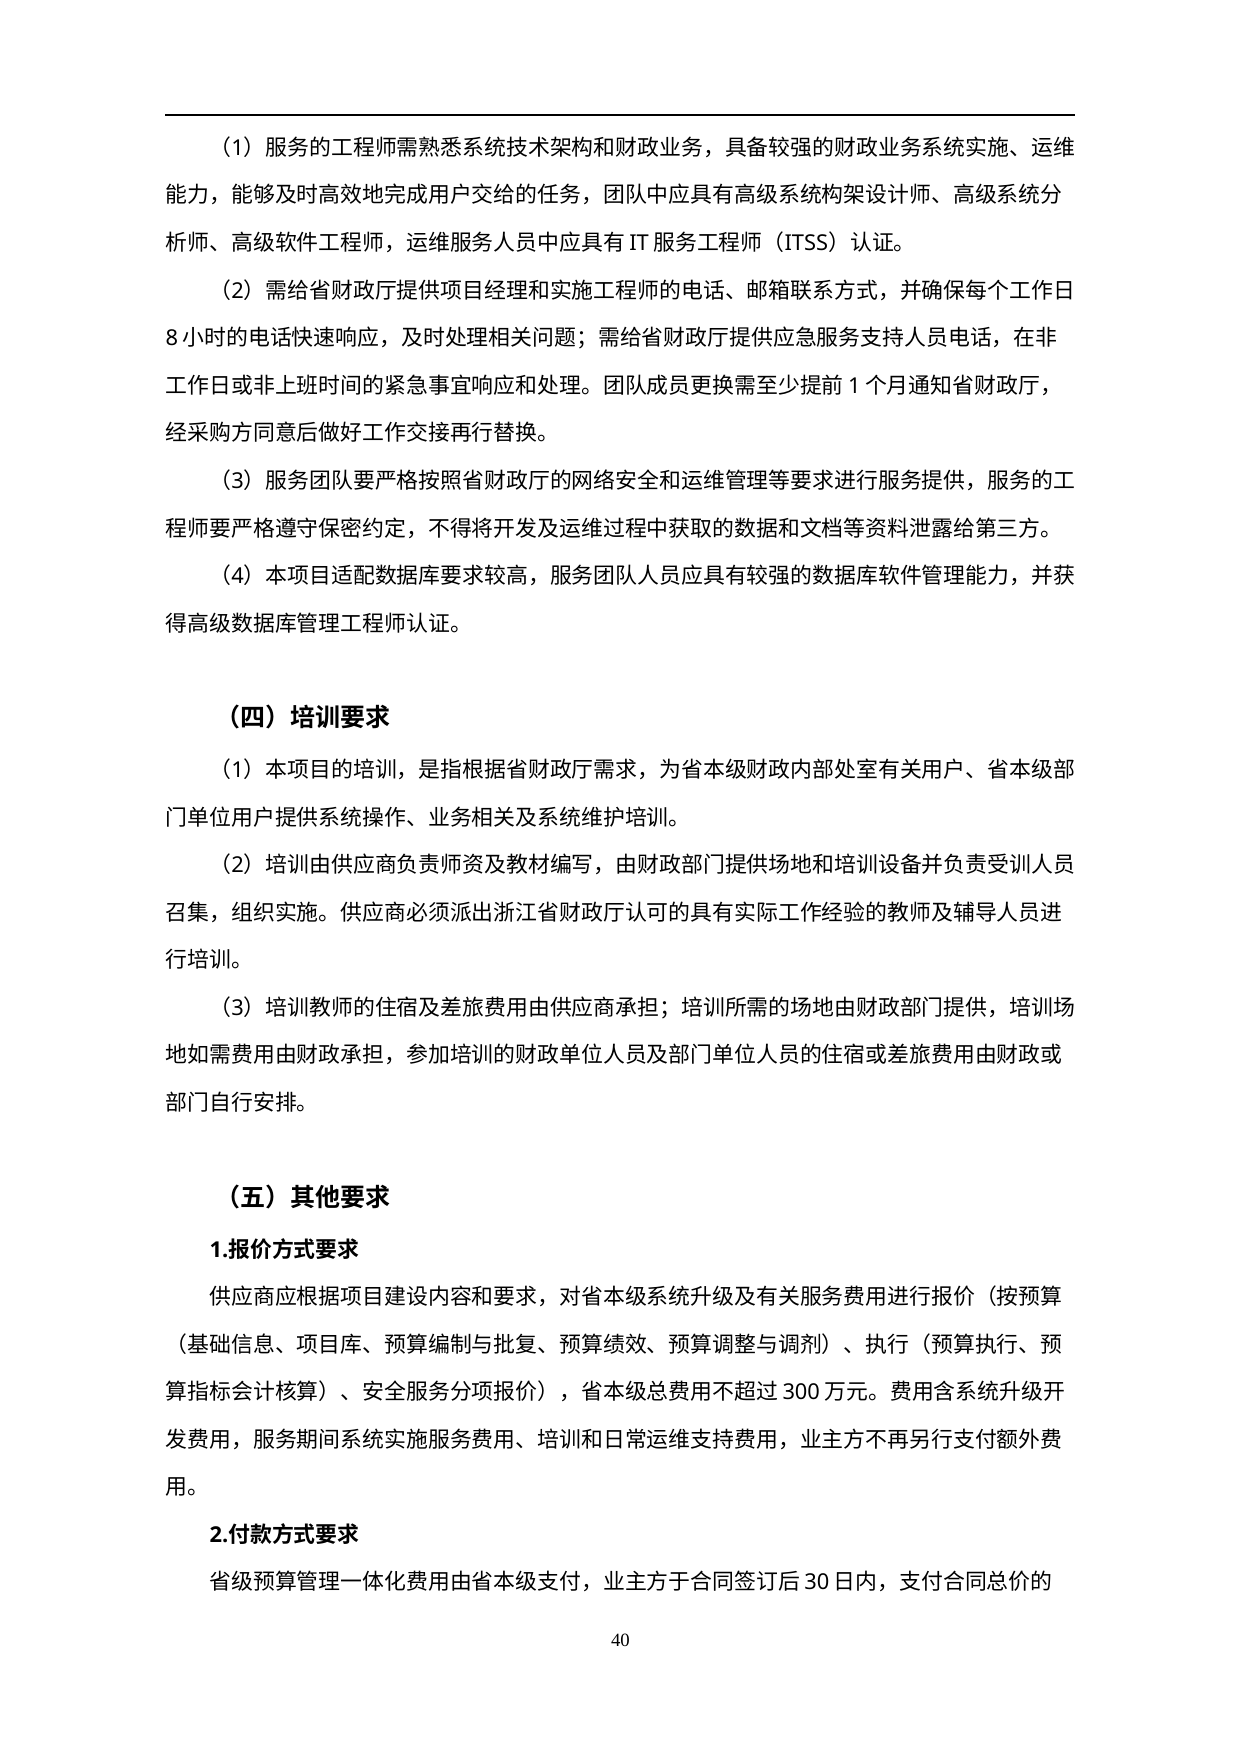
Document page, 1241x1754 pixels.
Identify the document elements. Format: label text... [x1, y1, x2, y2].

text 供应商应根据项目建设内容和要求，对省本级系统升级及有关服务费用进行报价（按预算（基础信息、项目库、预算编制与批复、预算绩效、预算调整与调剂）、执行（预算执行、预算指标会计核算）、安全服务分项报价），省本级总费用不超过300万元。费用含系统升级开发费用，服务期间系统实施服务费用、培训和日常运维支持费用，业主方不再另行支付额外费用。 [165, 1279, 1075, 1501]
text （3）服务团队要严格按照省财政厅的网络安全和运维管理等要求进行服务提供，服务的工程师要严格遵守保密约定，不得将开发及运维过程中获取的数据和文档等资料泄露给第三方。 [165, 463, 1075, 542]
text （五）其他要求 [165, 1177, 1075, 1213]
text 2.付款方式要求 [165, 1517, 1075, 1548]
text （2）培训由供应商负责师资及教材编写，由财政部门提供场地和培训设备并负责受训人员召集，组织实施。供应商必须派出浙江省财政厅认可的具有实际工作经验的教师及辅导人员进行培训。 [165, 847, 1075, 974]
text （1）服务的工程师需熟悉系统技术架构和财政业务，具备较强的财政业务系统实施、运维能力，能够及时高效地完成用户交给的任务，团队中应具有高级系统构架设计师、高级系统分析师、高级软件工程师，运维服务人员中应具有IT服务工程师（ITSS）认证。 [165, 130, 1075, 257]
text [165, 1564, 1075, 1596]
text （3）培训教师的住宿及差旅费用由供应商承担；培训所需的场地由财政部门提供，培训场地如需费用由财政承担，参加培训的财政单位人员及部门单位人员的住宿或差旅费用由财政或部门自行安排。 [165, 990, 1075, 1117]
text （1）本项目的培训，是指根据省财政厅需求，为省本级财政内部处室有关用户、省本级部门单位用户提供系统操作、业务相关及系统维护培训。 [165, 752, 1075, 831]
text （四）培训要求 [165, 698, 1075, 734]
text （2）需给省财政厅提供项目经理和实施工程师的电话、邮箱联系方式，并确保每个工作日8小时的电话快速响应，及时处理相关问题；需给省财政厅提供应急服务支持人员电话，在非工作日或非上班时间的紧急事宜响应和处理。团队成员更换需至少提前1个月通知省财政厅，经采购方同意后做好工作交接再行替换。 [165, 273, 1075, 447]
text （4）本项目适配数据库要求较高，服务团队人员应具有较强的数据库软件管理能力，并获得高级数据库管理工程师认证。 [165, 558, 1075, 637]
text 1.报价方式要求 [165, 1232, 1075, 1263]
